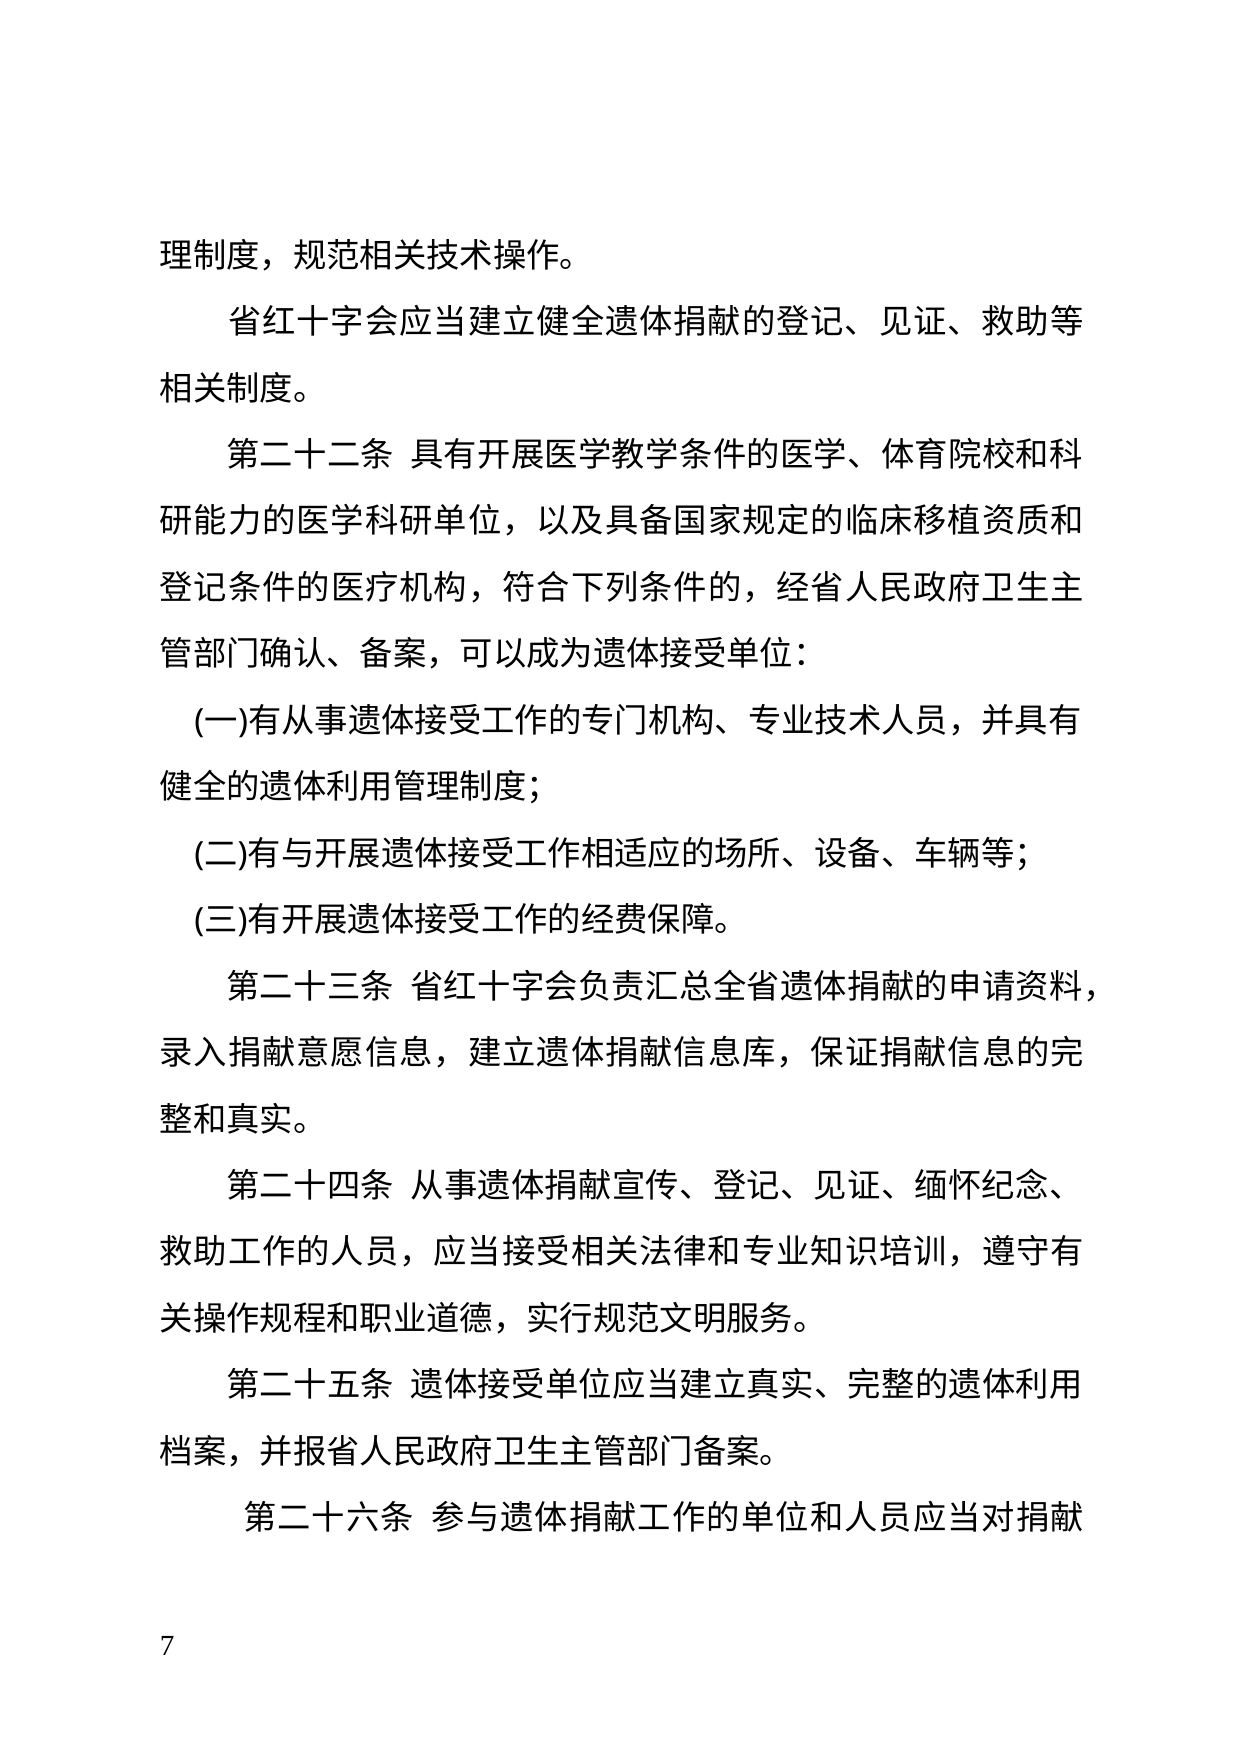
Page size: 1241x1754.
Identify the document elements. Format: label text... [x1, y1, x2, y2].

text (二)有与开展遗体接受工作相适应的场所、设备、车辆等； [159, 817, 1084, 884]
text 第二十三条 省红十字会负责汇总全省遗体捐献的申请资料，录入捐献意愿信息，建立遗体捐献信息库，保证捐献信息的完整和真实。 [159, 950, 1084, 1150]
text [159, 219, 1084, 286]
text 第二十四条 从事遗体捐献宣传、登记、见证、缅怀纪念、救助工作的人员，应当接受相关法律和专业知识培训，遵守有关操作规程和职业道德，实行规范文明服务。 [159, 1150, 1084, 1349]
text 省红十字会应当建立健全遗体捐献的登记、见证、救助等相关制度。 [159, 286, 1084, 419]
text 第二十二条 具有开展医学教学条件的医学、体育院校和科研能力的医学科研单位，以及具备国家规定的临床移植资质和登记条件的医疗机构，符合下列条件的，经省人民政府卫生主管部门确认、备案，可以成为遗体接受单位： [159, 419, 1084, 684]
text 第二十五条 遗体接受单位应当建立真实、完整的遗体利用档案，并报省人民政府卫生主管部门备案。 [159, 1349, 1084, 1482]
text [159, 1482, 1084, 1548]
text (一)有从事遗体接受工作的专门机构、专业技术人员，并具有健全的遗体利用管理制度； [159, 684, 1084, 817]
text (三)有开展遗体接受工作的经费保障。 [159, 884, 1084, 950]
